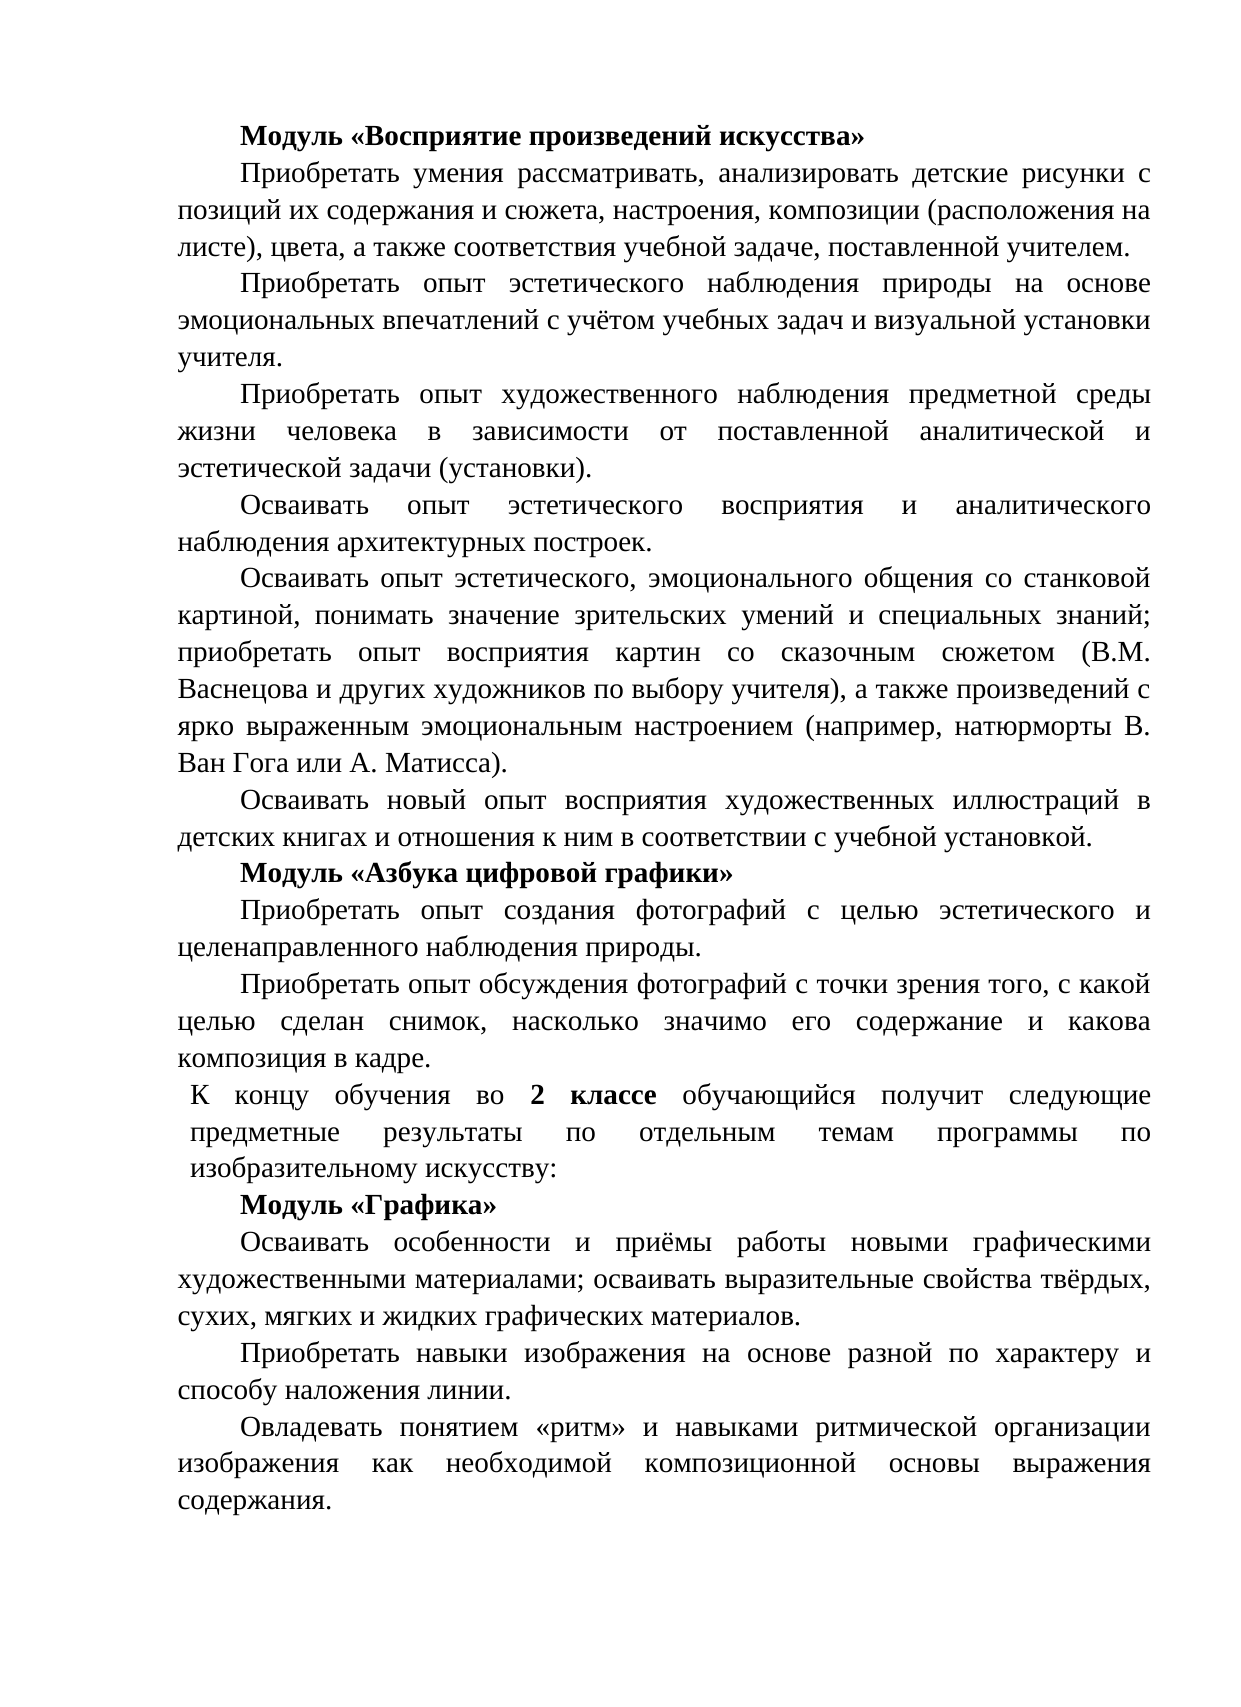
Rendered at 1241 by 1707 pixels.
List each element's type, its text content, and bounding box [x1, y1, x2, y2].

text Приобретать опыт обсуждения фотографий с точки зрения того, с какой целью сделан снимок, насколько значимо его содержание и какова композиция в кадре. [177, 966, 1152, 1073]
text Овладевать понятием «ритм» и навыками ритмической организации изображения как необходимой композиционной основы выражения содержания. [177, 1409, 1152, 1516]
text Осваивать новый опыт восприятия художественных иллюстраций в детских книгах и отношения к ним в соответствии с учебной установкой. [177, 782, 1152, 852]
text Приобретать навыки изображения на основе разной по характеру и способу наложения линии. [177, 1335, 1152, 1405]
text Приобретать умения рассматривать, анализировать детские рисунки с позиций их содержания и сюжета, настроения, композиции (расположения на листе), цвета, а также соответствия учебной задаче, поставленной учителем. [177, 155, 1152, 262]
text Осваивать особенности и приёмы работы новыми графическими художественными материалами; осваивать выразительные свойства твёрдых, сухих, мягких и жидких графических материалов. [177, 1224, 1152, 1332]
text Приобретать опыт создания фотографий с целью эстетического и целенаправленного наблюдения природы. [177, 892, 1152, 963]
text Осваивать опыт эстетического, эмоционального общения со станковой картиной, понимать значение зрительских умений и специальных знаний; приобретать опыт восприятия картин со сказочным сюжетом (В.М. Васнецова и других художников по выбору учителя), а также произведений с ярко выраженным эмоциональным настроением (например, натюрморты В. Ван Гога или А. Матисса). [177, 561, 1152, 778]
text Приобретать опыт эстетического наблюдения природы на основе эмоциональных впечатлений с учётом учебных задач и визуальной установки учителя. [177, 266, 1152, 373]
text Модуль «Восприятие произведений искусства» [177, 118, 1152, 152]
text Приобретать опыт художественного наблюдения предметной среды жизни человека в зависимости от поставленной аналитической и эстетической задачи (установки). [177, 376, 1152, 483]
text Модуль «Графика» [177, 1187, 1152, 1221]
text Модуль «Азбука цифровой графики» [177, 856, 1152, 889]
text Осваивать опыт эстетического восприятия и аналитического наблюдения архитектурных построек. [177, 487, 1152, 557]
text К концу обучения во 2 классе обучающийся получит следующие предметные результаты по отдельным темам программы по изобразительному искусству: [190, 1077, 1152, 1184]
